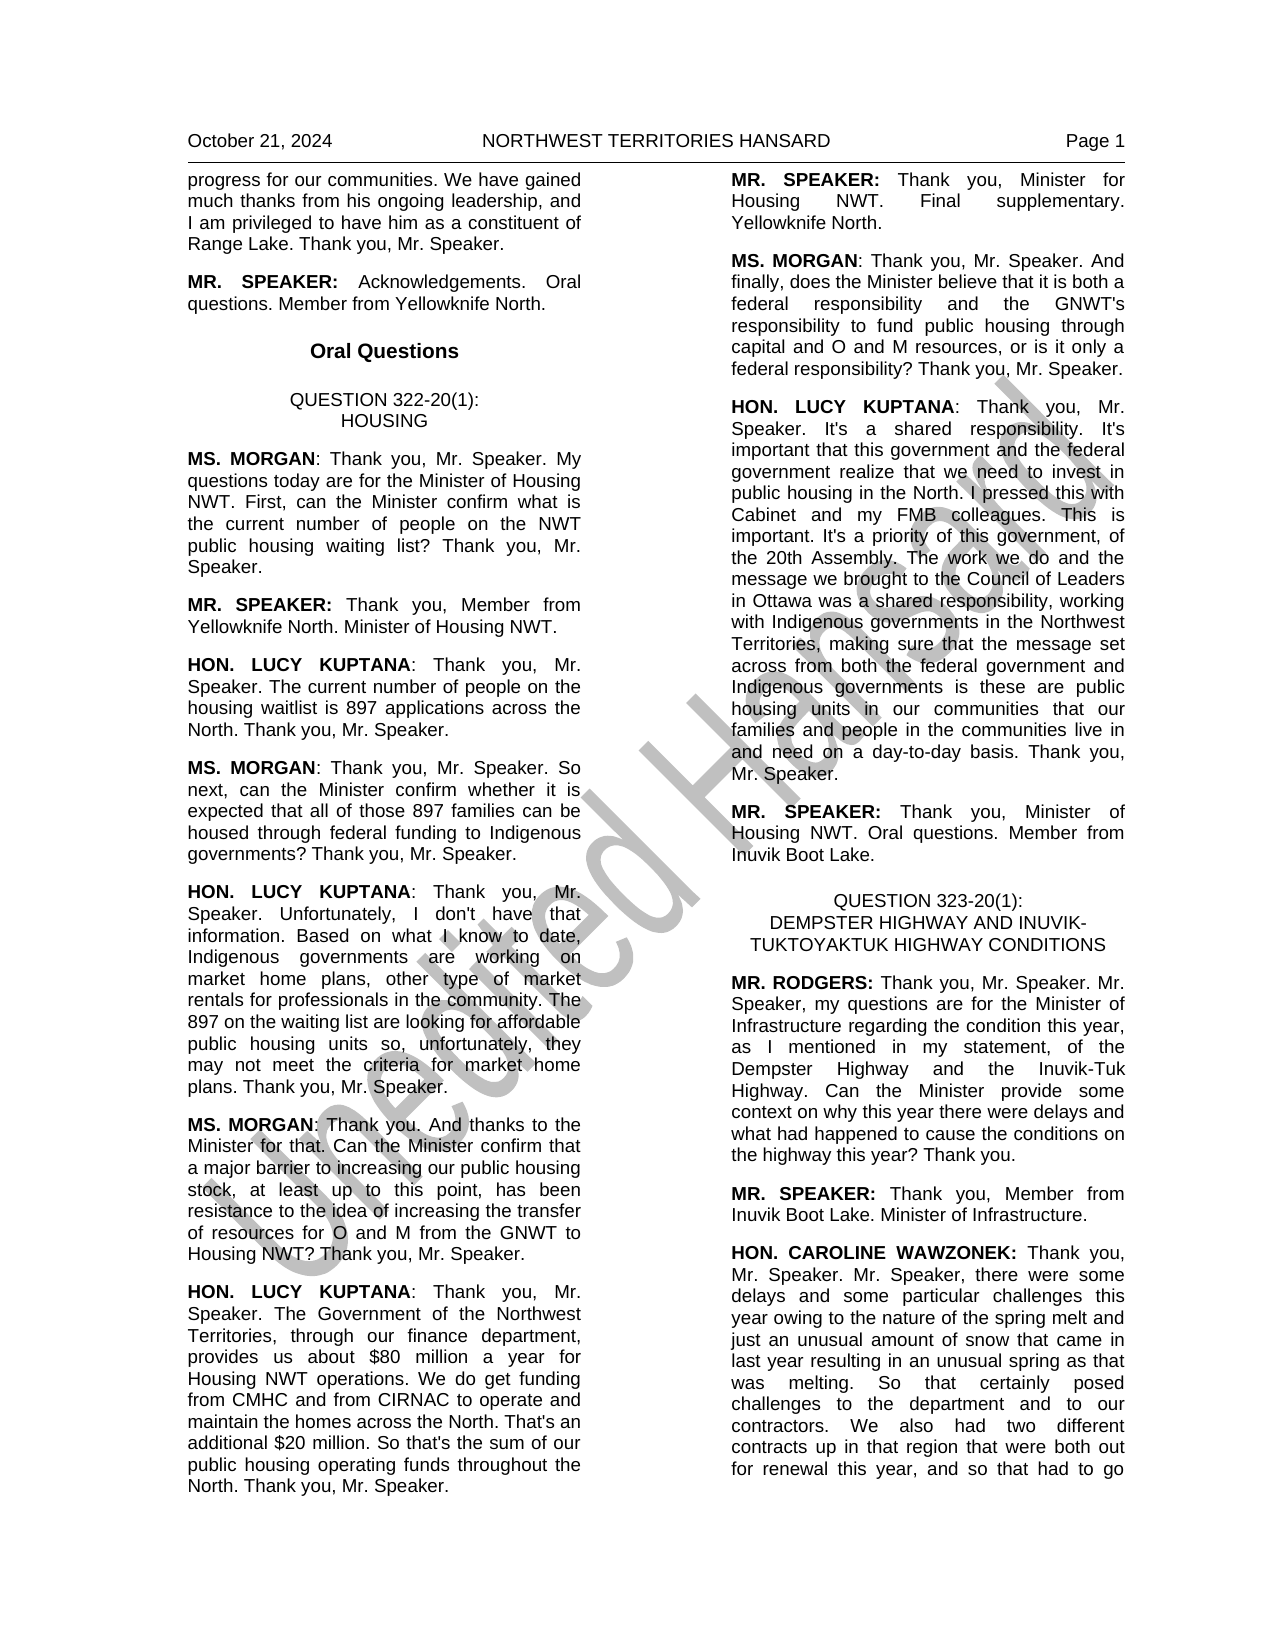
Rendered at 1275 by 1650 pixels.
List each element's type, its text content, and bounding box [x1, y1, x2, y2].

text MS. MORGAN: Thank you, Mr. Speaker. So next, can the Minister confirm whether it is expected that all of those 897 families can be housed through federal funding to Indigenous governments? Thank you, Mr. Speaker. [187, 757, 581, 865]
text MR. RODGERS: Thank you, Mr. Speaker. Mr. Speaker, my questions are for the Minister of Infrastructure regarding the condition this year, as I mentioned in my statement, of the Dempster Highway and the Inuvik-Tuk Highway. Can the Minister provide some context on why this year there were delays and what had happened to cause the conditions on the highway this year? Thank you. [731, 972, 1125, 1166]
subtitle Question 322-20(1): Housing [187, 388, 581, 431]
text MR. SPEAKER: Thank you, Minister for Housing NWT. Final supplementary. Yellowknife North. [731, 168, 1125, 233]
text MR. SPEAKER: Thank you, Minister of Housing NWT. Oral questions. Member from Inuvik Boot Lake. [731, 801, 1125, 865]
text HON. LUCY KUPTANA: Thank you, Mr. Speaker. It's a shared responsibility. It's important that this government and the federal government realize that we need to invest in public housing in the North. I pressed this with Cabinet and my FMB colleagues. This is important. It's a priority of this government, of the 20th Assembly. The work we do and the message we brought to the Council of Leaders in Ottawa was a shared responsibility, working with Indigenous governments in the Northwest Territories, making sure that the message set across from both the federal government and Indigenous governments is these are public housing units in our communities that our families and people in the communities live in and need on a day-to-day basis. Thank you, Mr. Speaker. [731, 396, 1125, 784]
text HON. LUCY KUPTANA: Thank you, Mr. Speaker. The current number of people on the housing waitlist is 897 applications across the North. Thank you, Mr. Speaker. [187, 654, 581, 740]
text MR. SPEAKER: Thank you, Member from Yellowknife North. Minister of Housing NWT. [187, 594, 581, 637]
subtitle Oral Questions [187, 339, 581, 363]
text HON. LUCY KUPTANA: Thank you, Mr. Speaker. Unfortunately, I don't have that information. Based on what I know to date, Indigenous governments are working on market home plans, other type of market rentals for professionals in the community. The 897 on the waiting list are looking for affordable public housing units so, unfortunately, they may not meet the criteria for market home plans. Thank you, Mr. Speaker. [187, 881, 581, 1097]
subtitle Question 323-20(1): Dempster Highway and Inuvik-Tuktoyaktuk Highway Conditions [731, 890, 1125, 955]
text MS. MORGAN: Thank you, Mr. Speaker. My questions today are for the Minister of Housing NWT. First, can the Minister confirm what is the current number of people on the NWT public housing waiting list? Thank you, Mr. Speaker. [187, 448, 581, 577]
text HON. LUCY KUPTANA: Thank you, Mr. Speaker. The Government of the Northwest Territories, through our finance department, provides us about $80 million a year for Housing NWT operations. We do get funding from CMHC and from CIRNAC to operate and maintain the homes across the North. That's an additional $20 million. So that's the sum of our public housing operating funds throughout the North. Thank you, Mr. Speaker. [187, 1281, 581, 1497]
text MR. SPEAKER: Acknowledgements. Oral questions. Member from Yellowknife North. [187, 271, 581, 314]
text MR. SPEAKER: Thank you, Member from Inuvik Boot Lake. Minister of Infrastructure. [731, 1182, 1125, 1225]
text MS. MORGAN: Thank you. And thanks to the Minister for that. Can the Minister confirm that a major barrier to increasing our public housing stock, at least up to this point, has been resistance to the idea of increasing the transfer of resources for O and M from the GNWT to Housing NWT? Thank you, Mr. Speaker. [187, 1114, 581, 1264]
text MS. MORGAN: Thank you, Mr. Speaker. And finally, does the Minister believe that it is both a federal responsibility and the GNWT's responsibility to fund public housing through capital and O and M resources, or is it only a federal responsibility? Thank you, Mr. Speaker. [731, 250, 1125, 379]
